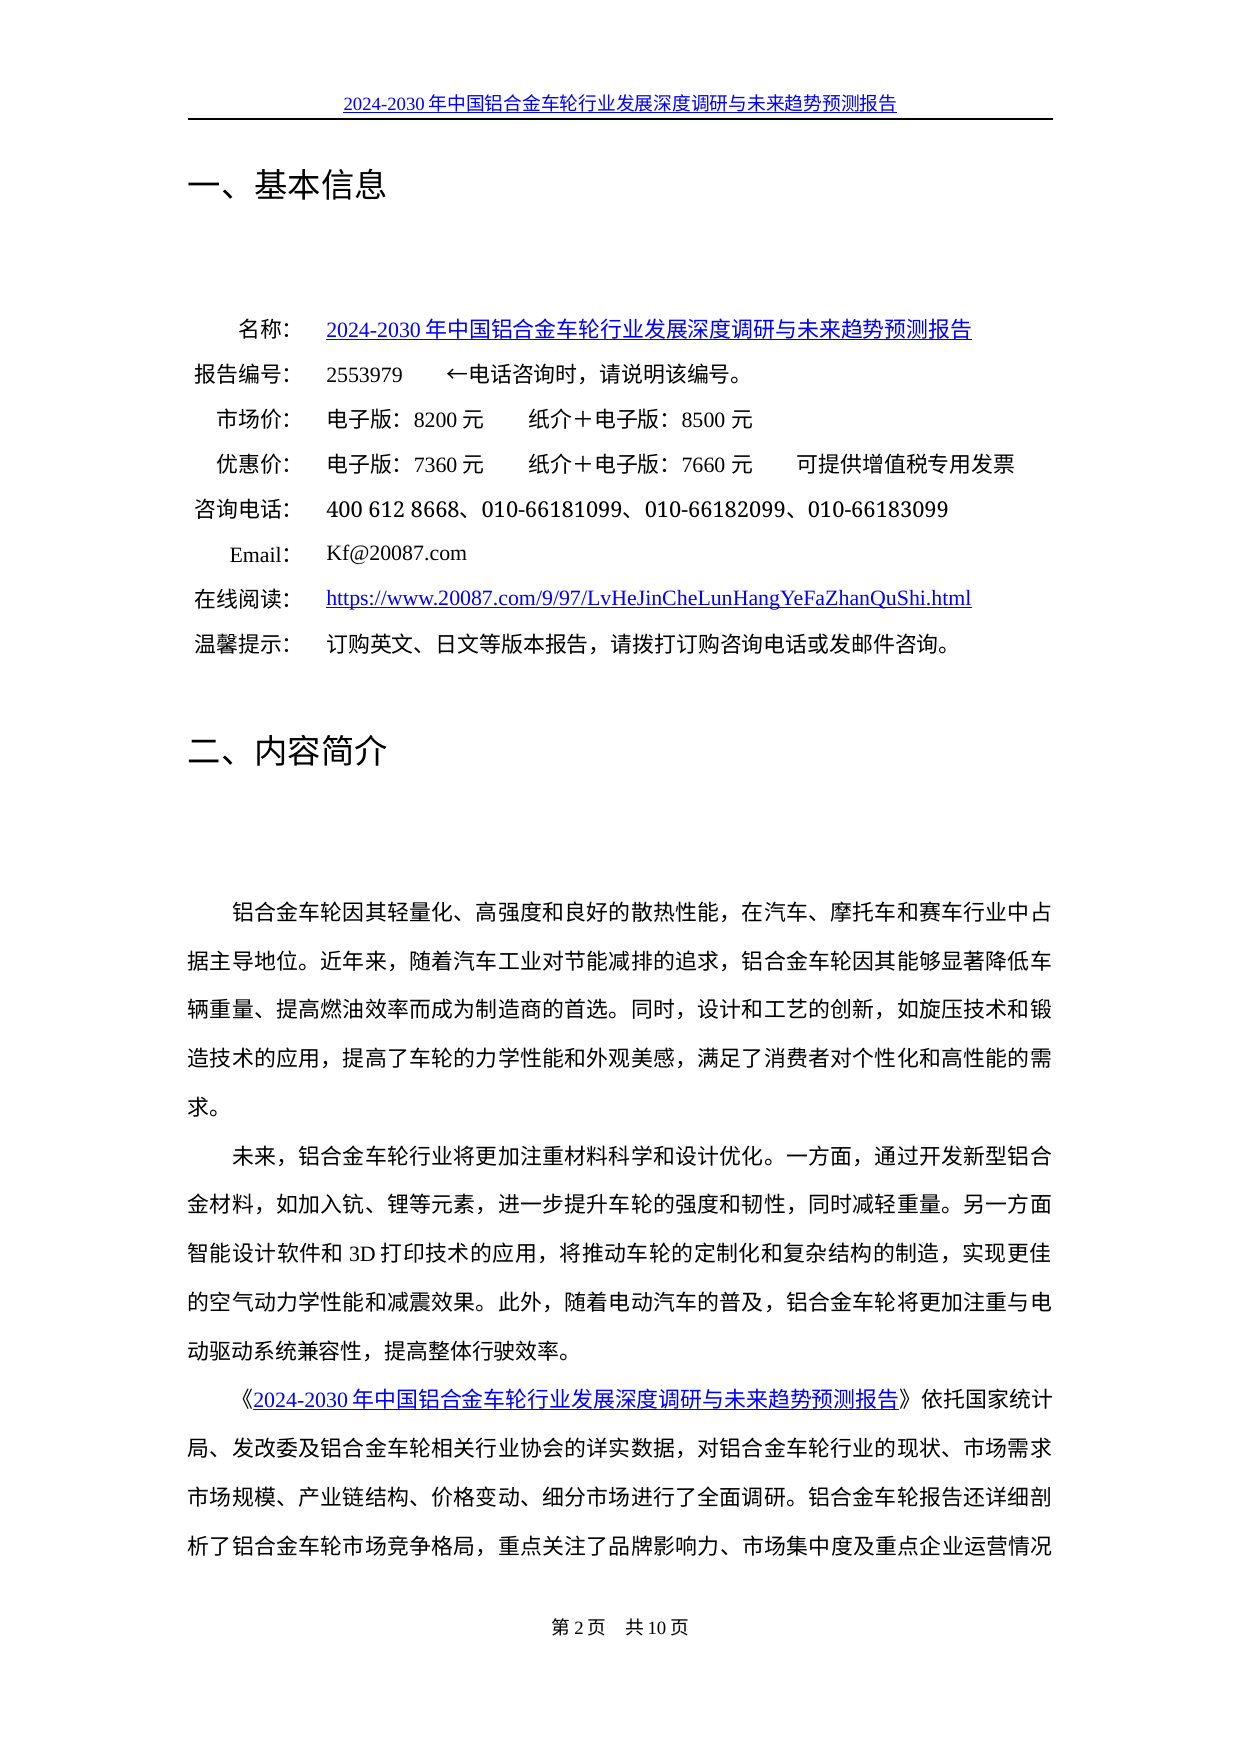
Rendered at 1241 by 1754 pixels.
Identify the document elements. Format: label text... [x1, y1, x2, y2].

table_cell 400 612 8668、010-66181099、010-66182099、010-66183099 [315, 492, 1073, 537]
table_cell 咨询电话： [167, 492, 315, 537]
table_cell 电子版：7360 元 纸介＋电子版：7660 元 可提供增值税专用发票 [315, 447, 1073, 492]
table_cell 在线阅读： [167, 582, 315, 627]
table_cell 优惠价： [167, 447, 315, 492]
table_header 2024-2030年中国铝合金车轮行业发展深度调研与未来趋势预测报告 [315, 312, 1073, 357]
title 一、基本信息 [187, 150, 1053, 215]
table_cell Email： [167, 537, 315, 582]
table_cell 市场价： [167, 402, 315, 447]
table_header 名称： [167, 312, 315, 357]
table_cell 温馨提示： [167, 627, 315, 672]
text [187, 894, 1053, 1561]
title 二、内容简介 [187, 717, 1053, 782]
table_cell Kf@20087.com [315, 537, 1073, 582]
table_cell 2553979 ←电话咨询时，请说明该编号。 [315, 357, 1073, 402]
table_cell 订购英文、日文等版本报告，请拨打订购咨询电话或发邮件咨询。 [315, 627, 1073, 672]
table_cell 报告编号： [167, 357, 315, 402]
table_cell [315, 582, 1073, 627]
table_cell 电子版：8200 元 纸介＋电子版：8500 元 [315, 402, 1073, 447]
